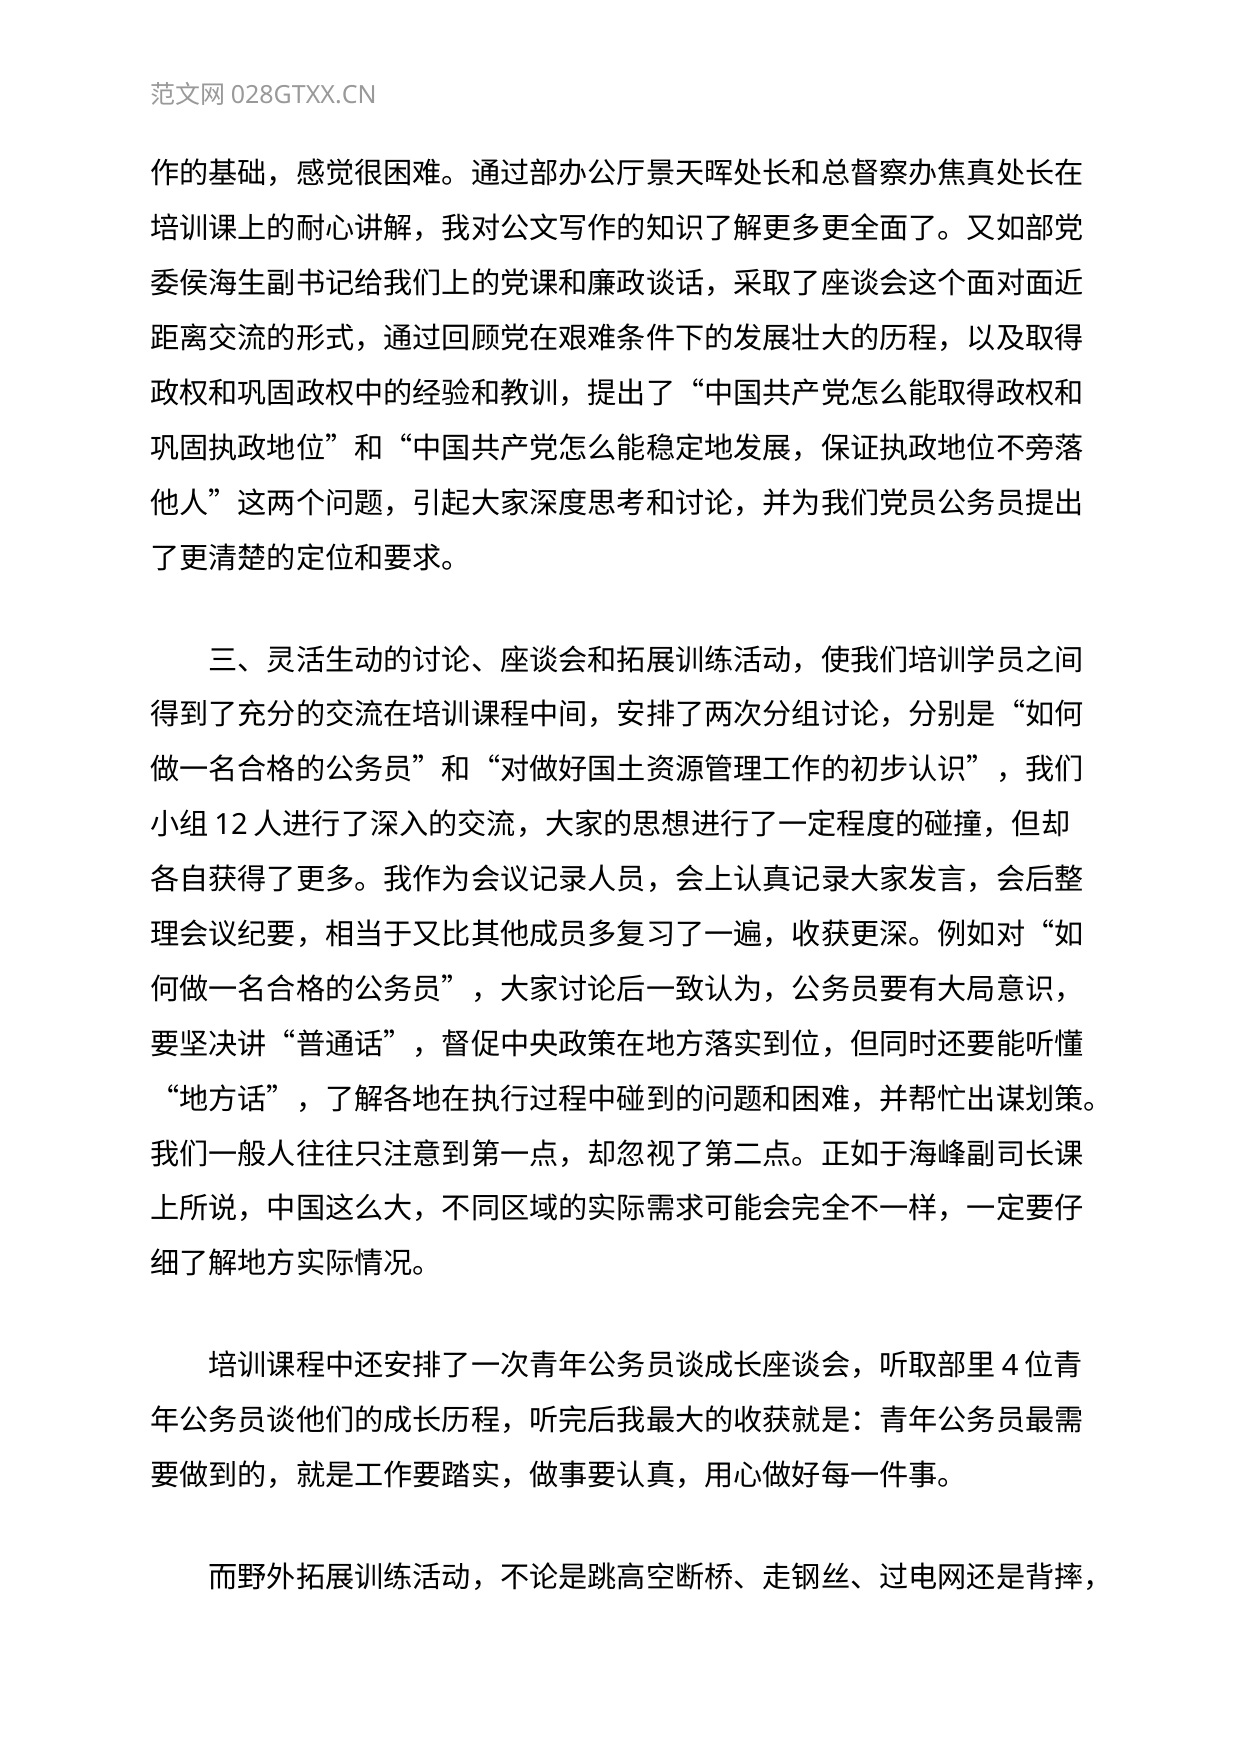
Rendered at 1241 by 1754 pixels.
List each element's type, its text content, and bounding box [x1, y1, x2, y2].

text 培训课程中还安排了一次青年公务员谈成长座谈会，听取部里4位青年公务员谈他们的成长历程，听完后我最大的收获就是：青年公务员最需要做到的，就是工作要踏实，做事要认真，用心做好每一件事。 [150, 1342, 1090, 1494]
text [150, 150, 1090, 577]
text 三、灵活生动的讨论、座谈会和拓展训练活动，使我们培训学员之间得到了充分的交流在培训课程中间，安排了两次分组讨论，分别是“如何做一名合格的公务员”和“对做好国土资源管理工作的初步认识”，我们小组12人进行了深入的交流，大家的思想进行了一定程度的碰撞，但却各自获得了更多。我作为会议记录人员，会上认真记录大家发言，会后整理会议纪要，相当于又比其他成员多复习了一遍，收获更深。例如对“如何做一名合格的公务员”，大家讨论后一致认为，公务员要有大局意识，要坚决讲“普通话”，督促中央政策在地方落实到位，但同时还要能听懂“地方话”，了解各地在执行过程中碰到的问题和困难，并帮忙出谋划策。我们一般人往往只注意到第一点，却忽视了第二点。正如于海峰副司长课上所说，中国这么大，不同区域的实际需求可能会完全不一样，一定要仔细了解地方实际情况。 [150, 636, 1090, 1282]
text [150, 1553, 1090, 1596]
